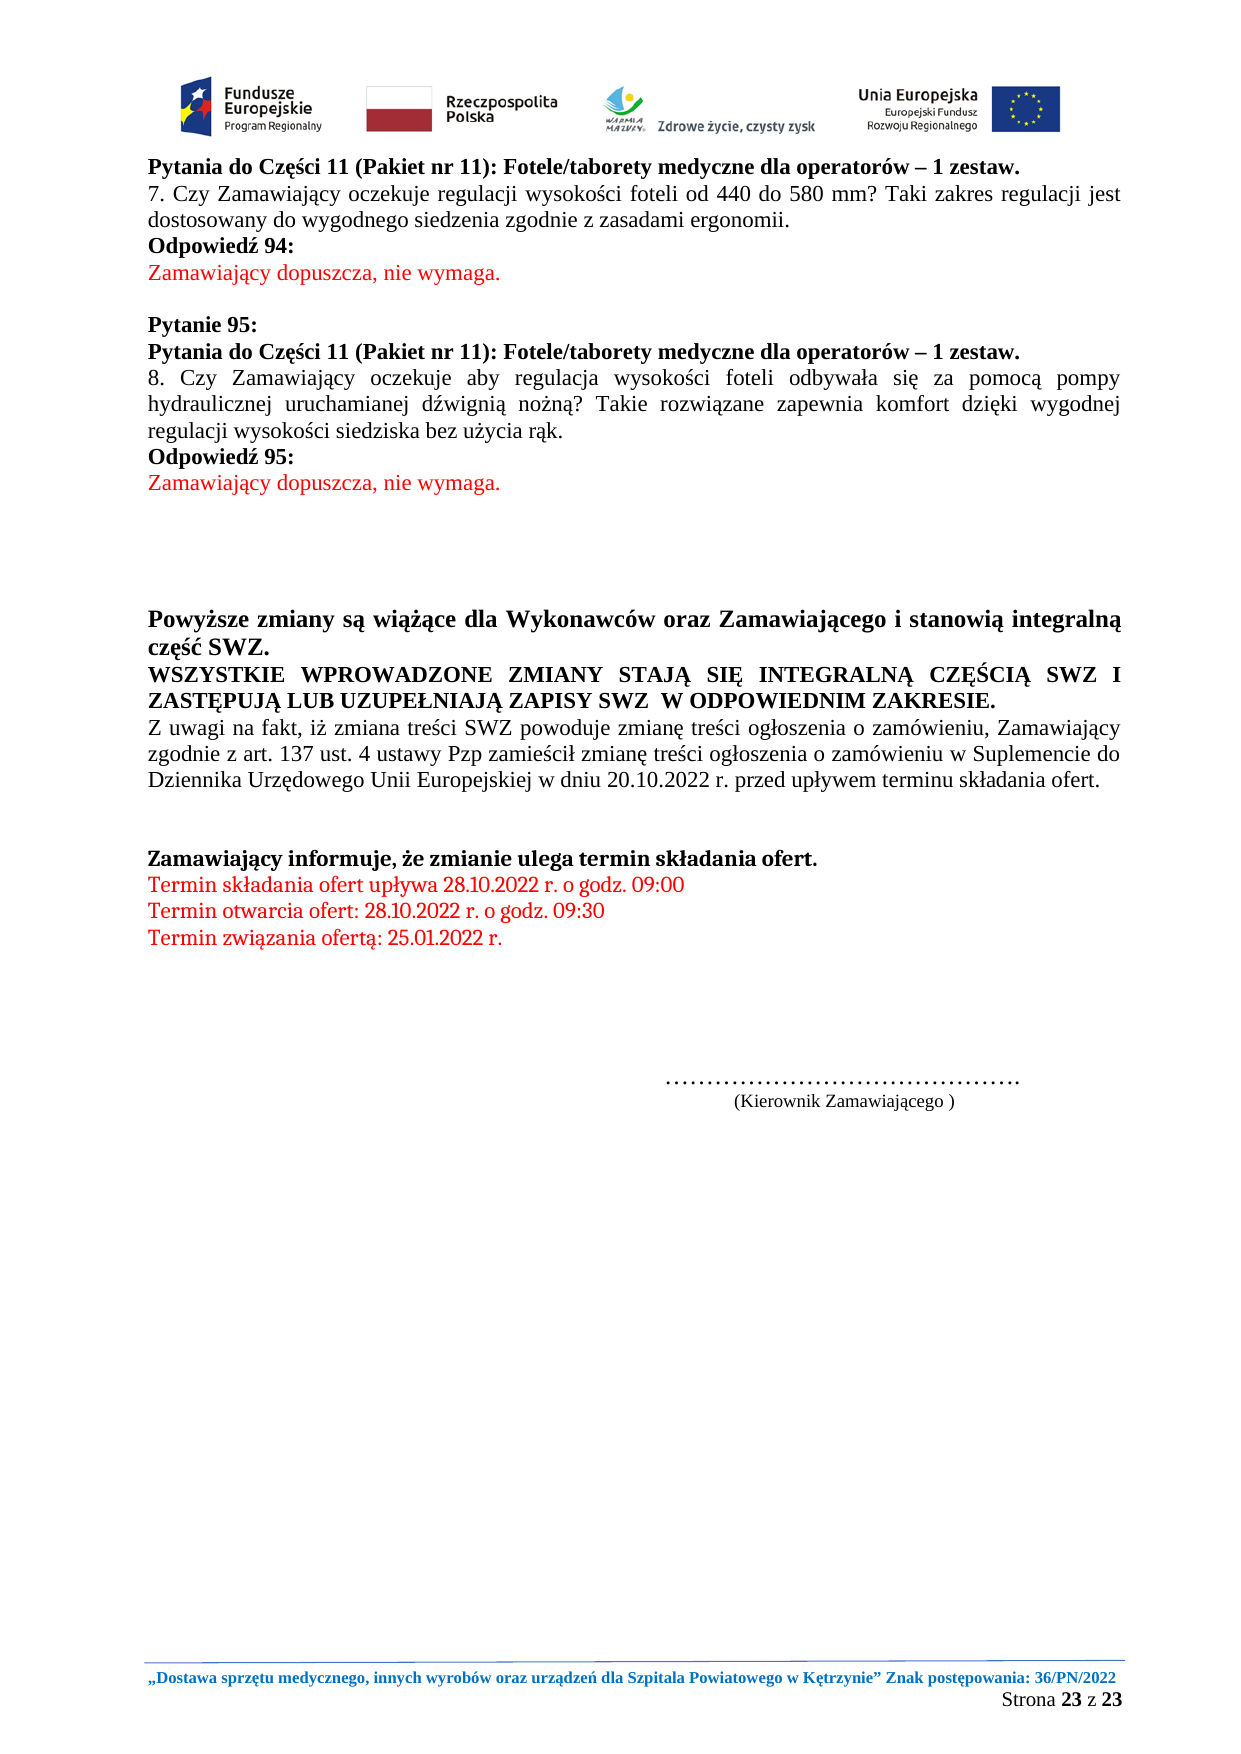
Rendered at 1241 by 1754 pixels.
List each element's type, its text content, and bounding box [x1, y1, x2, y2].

text ……………………………………. [590, 1061, 1122, 1090]
text Termin związania ofertą: 25.01.2022 r. [148, 925, 1122, 951]
text 7. Czy Zamawiający oczekuje regulacji wysokości foteli od 440 do 580 mm? Taki zakres regulacji jest dostosowany do wygodnego siedzenia zgodnie z zasadami ergonomii. [148, 179, 1122, 232]
text Powyższe zmiany są wiążące dla Wykonawców oraz Zamawiającego i stanowią integralną część SWZ. [148, 604, 1122, 661]
text Termin otwarcia ofert: 28.10.2022 r. o godz. 09:30 [148, 898, 1122, 925]
text Odpowiedź 95: [148, 443, 1122, 469]
text Zamawiający dopuszcza, nie wymaga. [148, 259, 1122, 285]
text Zamawiający dopuszcza, nie wymaga. [148, 469, 1122, 496]
text WSZYSTKIE WPROWADZONE ZMIANY STAJĄ SIĘ INTEGRALNĄ CZĘŚCIĄ SWZ I ZASTĘPUJĄ LUB UZUPEŁNIAJĄ ZAPISY SWZ W ODPOWIEDNIM ZAKRESIE. [148, 661, 1122, 714]
text Zamawiający informuje, że zmianie ulega termin składania ofert. [148, 846, 1122, 872]
text Termin składania ofert upływa 28.10.2022 r. o godz. 09:00 [148, 872, 1122, 898]
text Pytania do Części 11 (Pakiet nr 11): Fotele/taborety medyczne dla operatorów – 1 zestaw. [148, 148, 1122, 179]
text 8. Czy Zamawiający oczekuje aby regulacja wysokości foteli odbywała się za pomocą pompy hydraulicznej uruchamianej dźwignią nożną? Takie rozwiązane zapewnia komfort dzięki wygodnej regulacji wysokości siedziska bez użycia rąk. [148, 364, 1122, 443]
text Pytania do Części 11 (Pakiet nr 11): Fotele/taborety medyczne dla operatorów – 1 zestaw. [148, 338, 1122, 364]
text Z uwagi na fakt, iż zmiana treści SWZ powoduje zmianę treści ogłoszenia o zamówieniu, Zamawiający zgodnie z art. 137 ust. 4 ustawy Pzp zamieścił zmianę treści ogłoszenia o zamówieniu w Suplemencie do Dziennika Urzędowego Unii Europejskiej w dniu 20.10.2022 r. przed upływem terminu składania ofert. [148, 714, 1122, 793]
text (Kierownik Zamawiającego ) [664, 1090, 1122, 1112]
text Odpowiedź 94: [148, 232, 1122, 259]
text Pytanie 95: [148, 311, 1122, 338]
picture [147, 58, 1093, 154]
